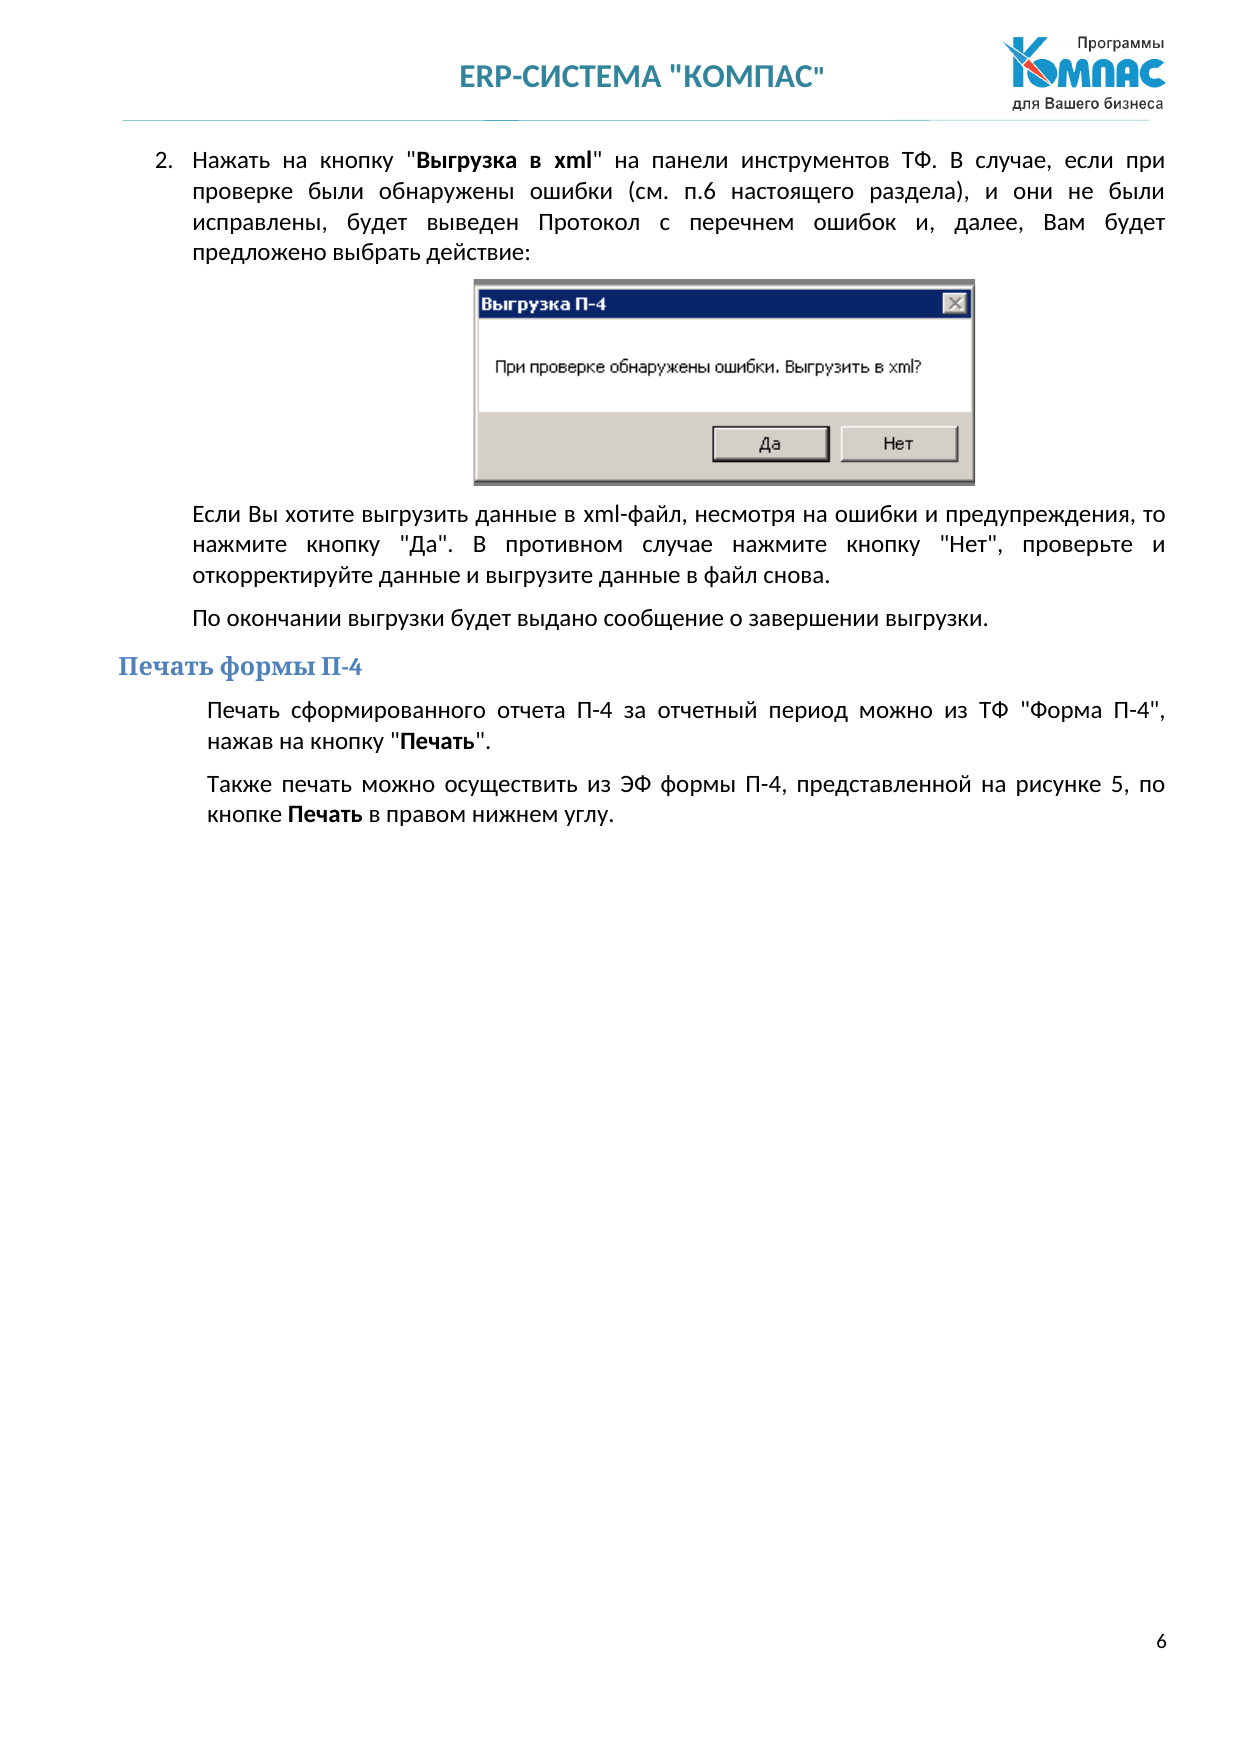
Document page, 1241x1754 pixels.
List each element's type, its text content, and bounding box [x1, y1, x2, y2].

list Если Вы хотите выгрузить данные в xml-файл, несмотря на ошибки и предупреждения, то нажмите кнопку "Да". В противном случае нажмите кнопку "Нет", проверьте и откорректируйте данные и выгрузите данные в файл снова. [192, 498, 1167, 589]
list Также печать можно осуществить из ЭФ формы П-4, представленной на рисунке 5, по кнопке Печать в правом нижнем углу. [207, 768, 1167, 829]
subtitle Печать формы П-4 [118, 653, 1167, 682]
list Печать сформированного отчета П-4 за отчетный период можно из ТФ "Форма П-4", нажав на кнопку "Печать". [207, 694, 1167, 756]
picture [473, 279, 976, 486]
list По окончании выгрузки будет выдано сообщение о завершении выгрузки. [192, 602, 1167, 632]
list Нажать на кнопку "Выгрузка в xml" на панели инструментов ТФ. В случае, если при проверке были обнаружены ошибки (см. п.6 настоящего раздела), и они не были исправлены, будет выведен Протокол с перечнем ошибок и, далее, Вам будет предложено выбрать действие: [154, 144, 1167, 267]
